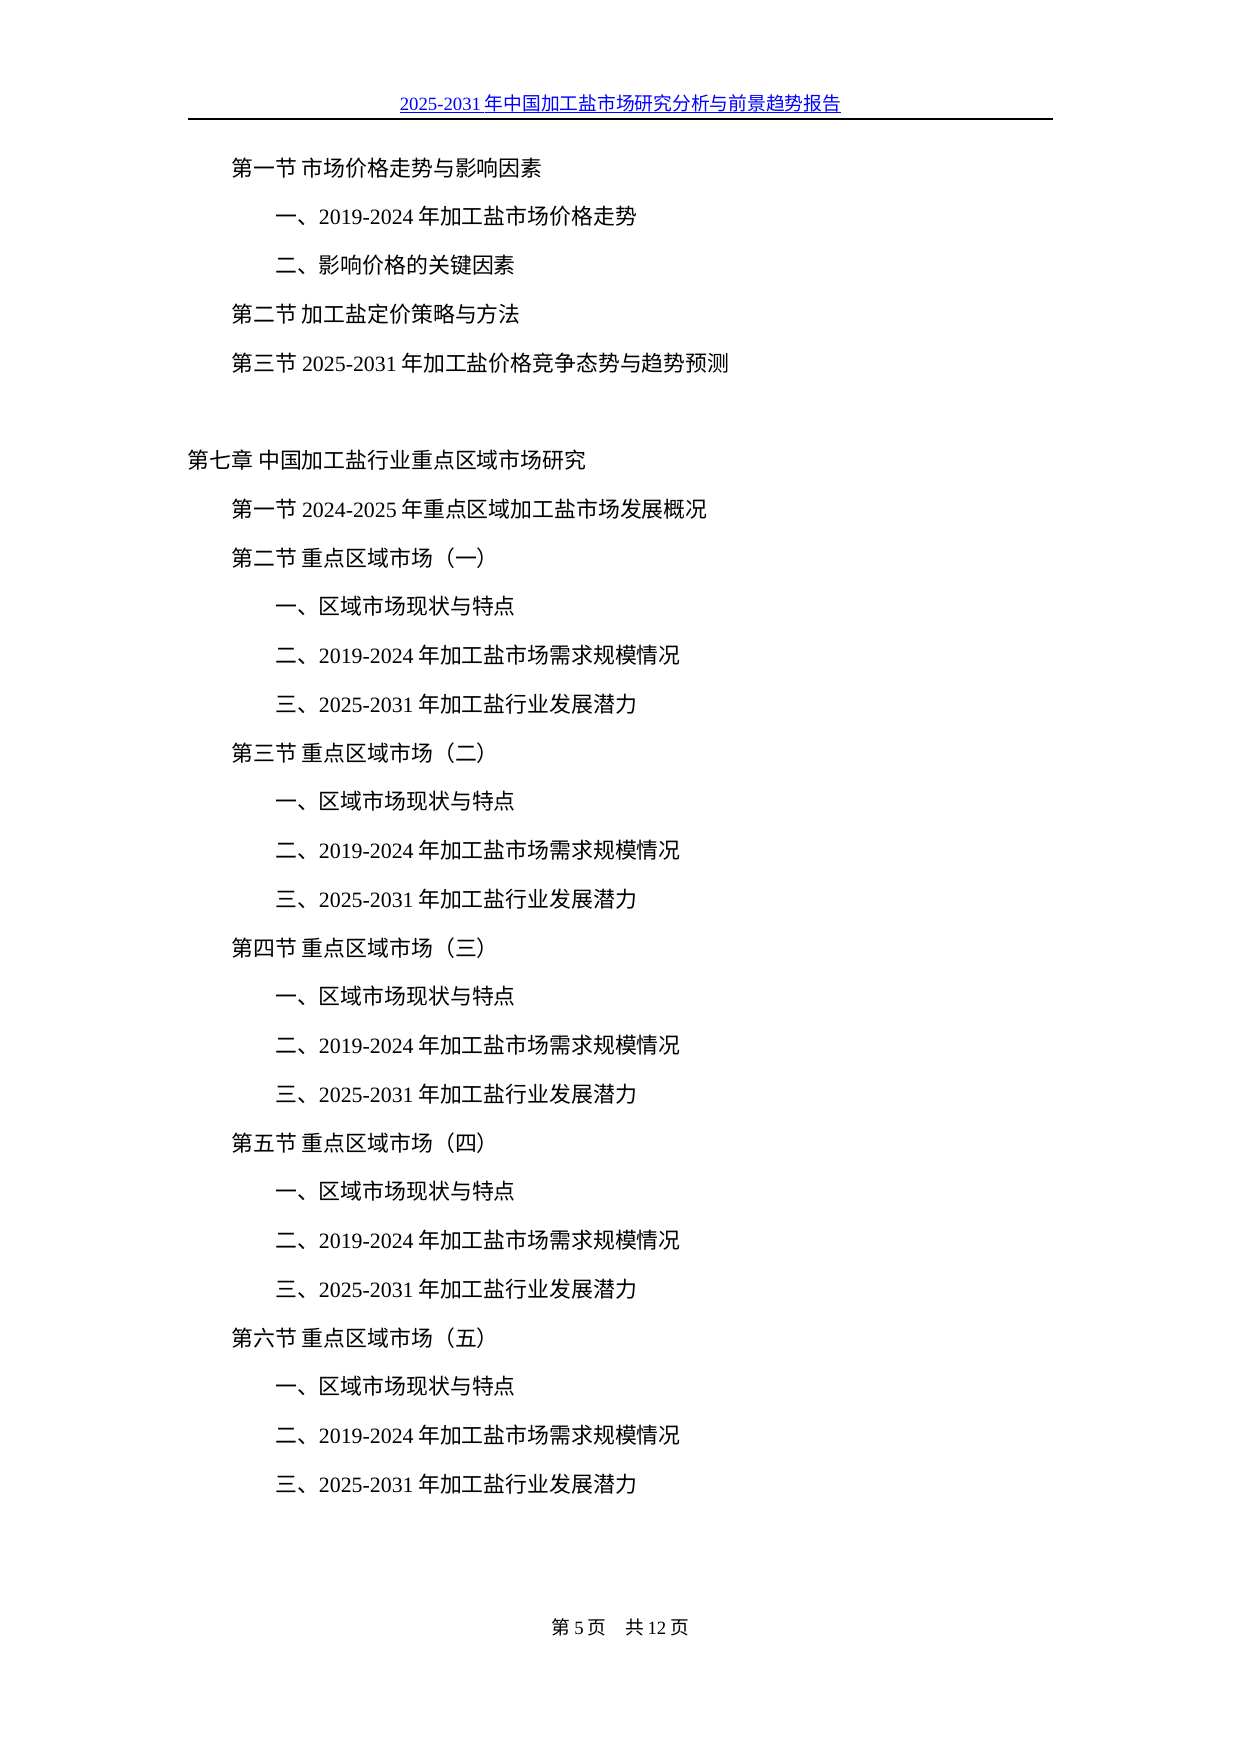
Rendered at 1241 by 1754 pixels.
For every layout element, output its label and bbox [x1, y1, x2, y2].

text [187, 150, 1053, 1499]
